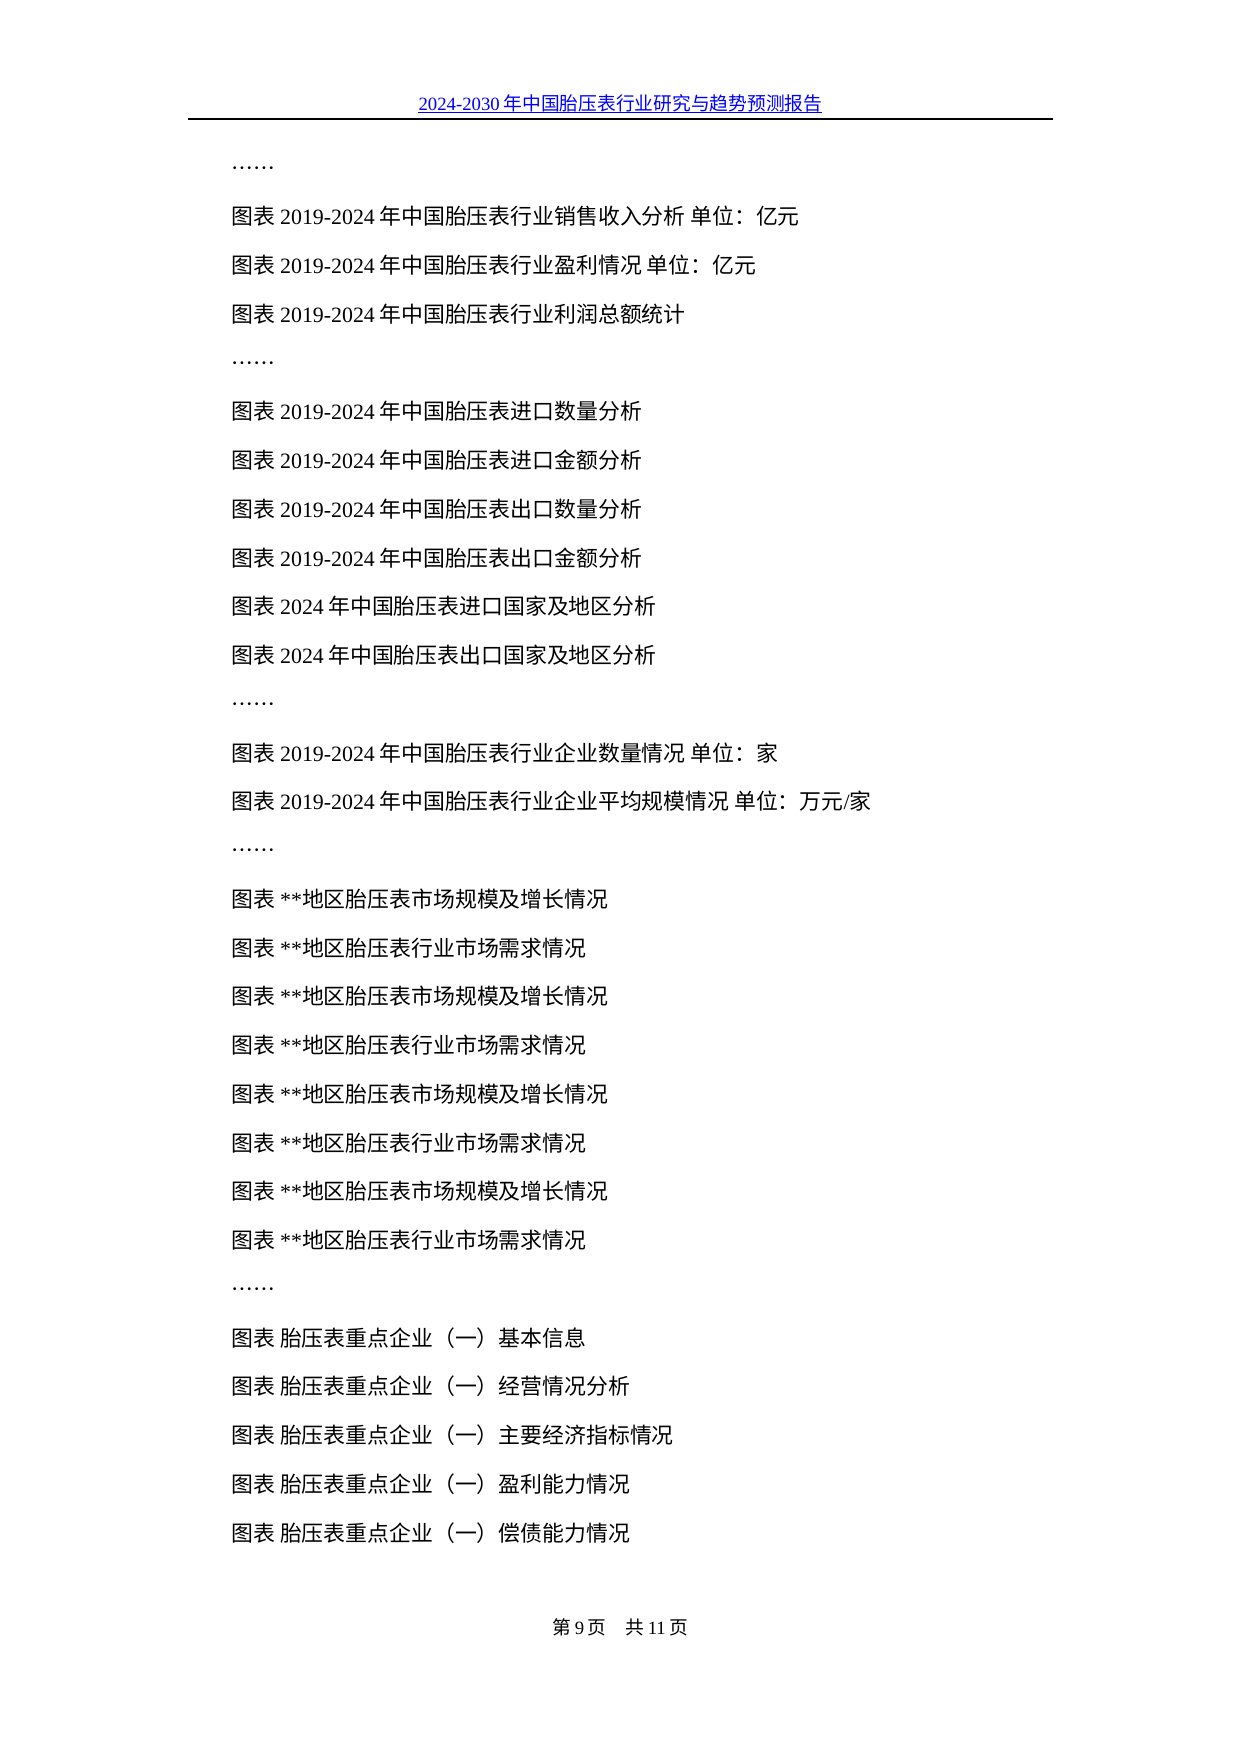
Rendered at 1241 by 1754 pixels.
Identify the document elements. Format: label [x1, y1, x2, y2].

text [187, 150, 1053, 1548]
